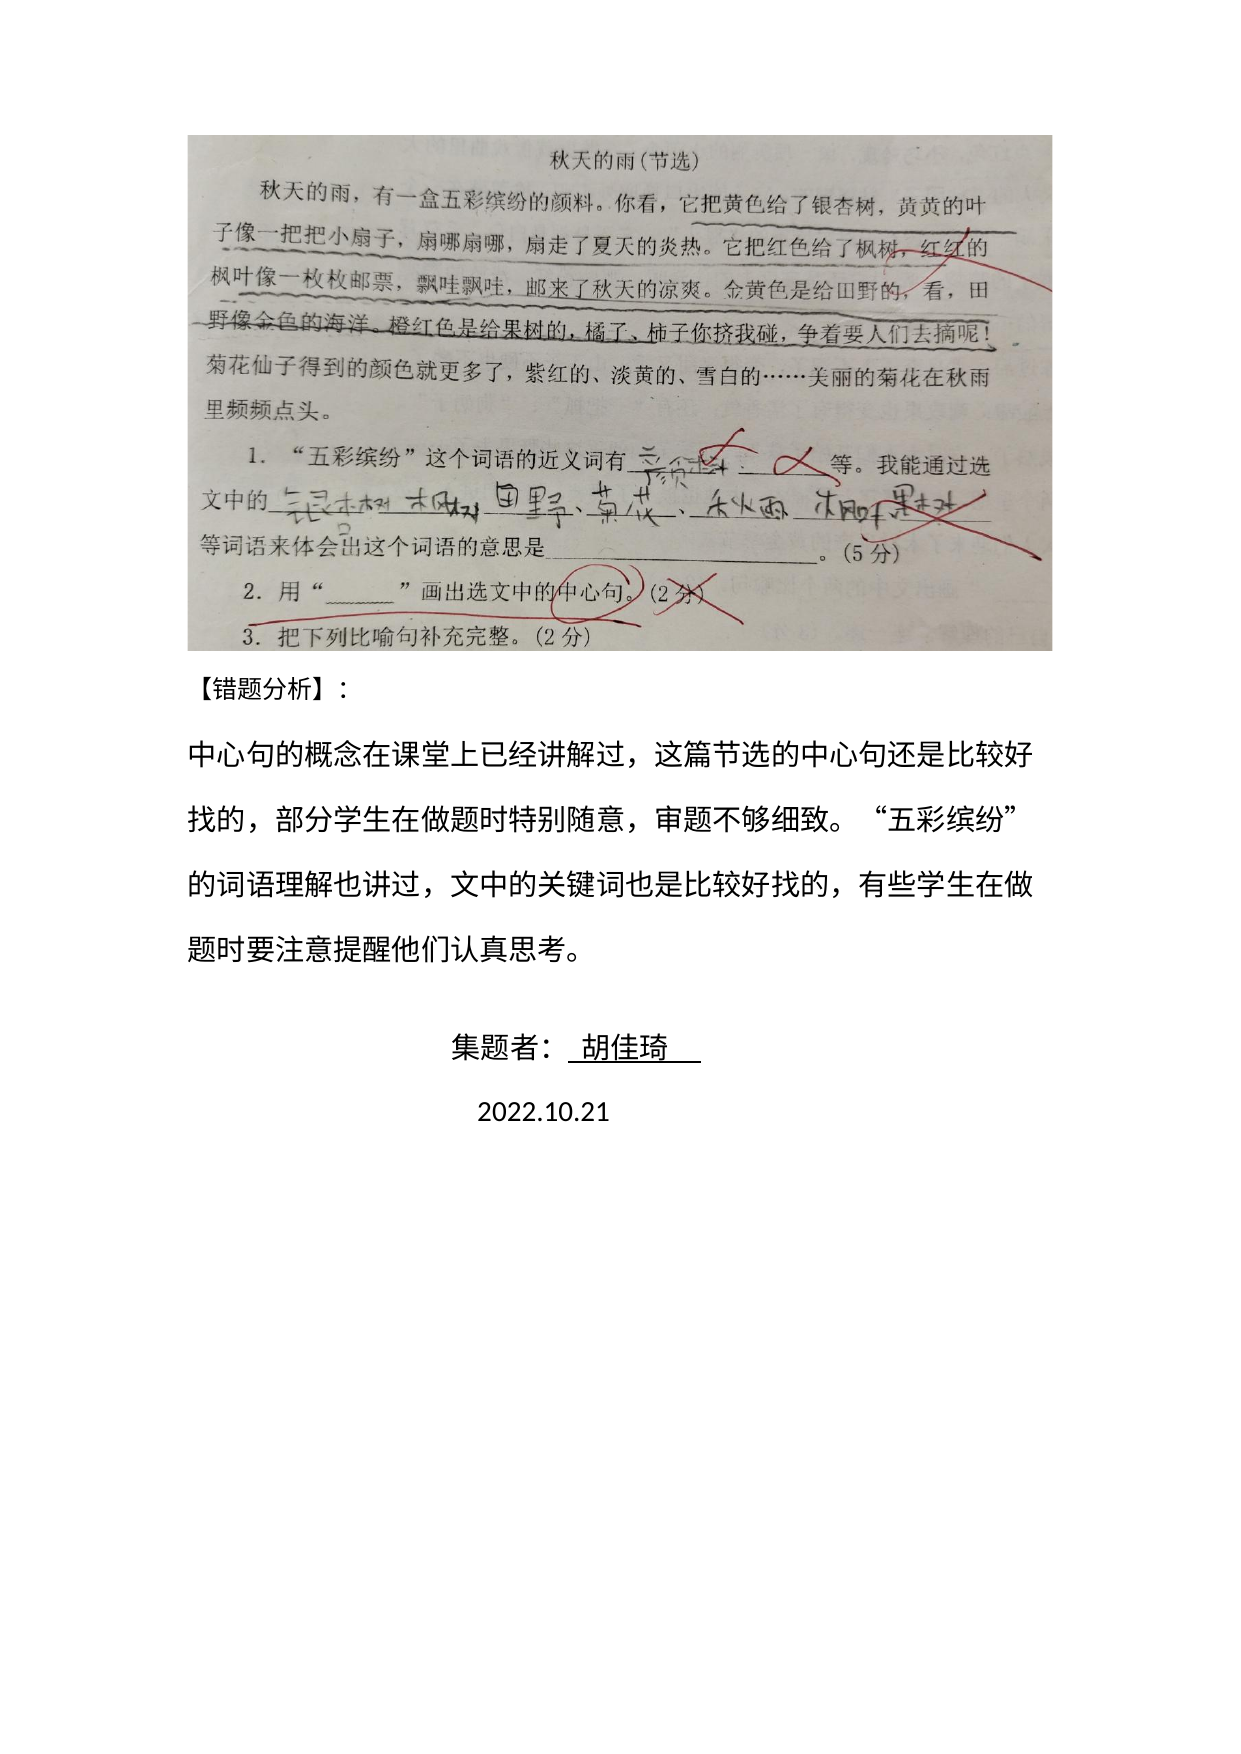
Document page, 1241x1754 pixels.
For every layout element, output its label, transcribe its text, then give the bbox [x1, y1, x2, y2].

text 【错题分析】： [187, 656, 1053, 721]
picture [187, 135, 1053, 651]
text 中心句的概念在课堂上已经讲解过，这篇节选的中心句还是比较好找的，部分学生在做题时特别随意，审题不够细致。“五彩缤纷”的词语理解也讲过，文中的关键词也是比较好找的，有些学生在做题时要注意提醒他们认真思考。 [187, 721, 1053, 981]
text 集题者： 胡佳琦 [187, 1013, 1053, 1078]
text 2022.10.21 [187, 1078, 1053, 1143]
